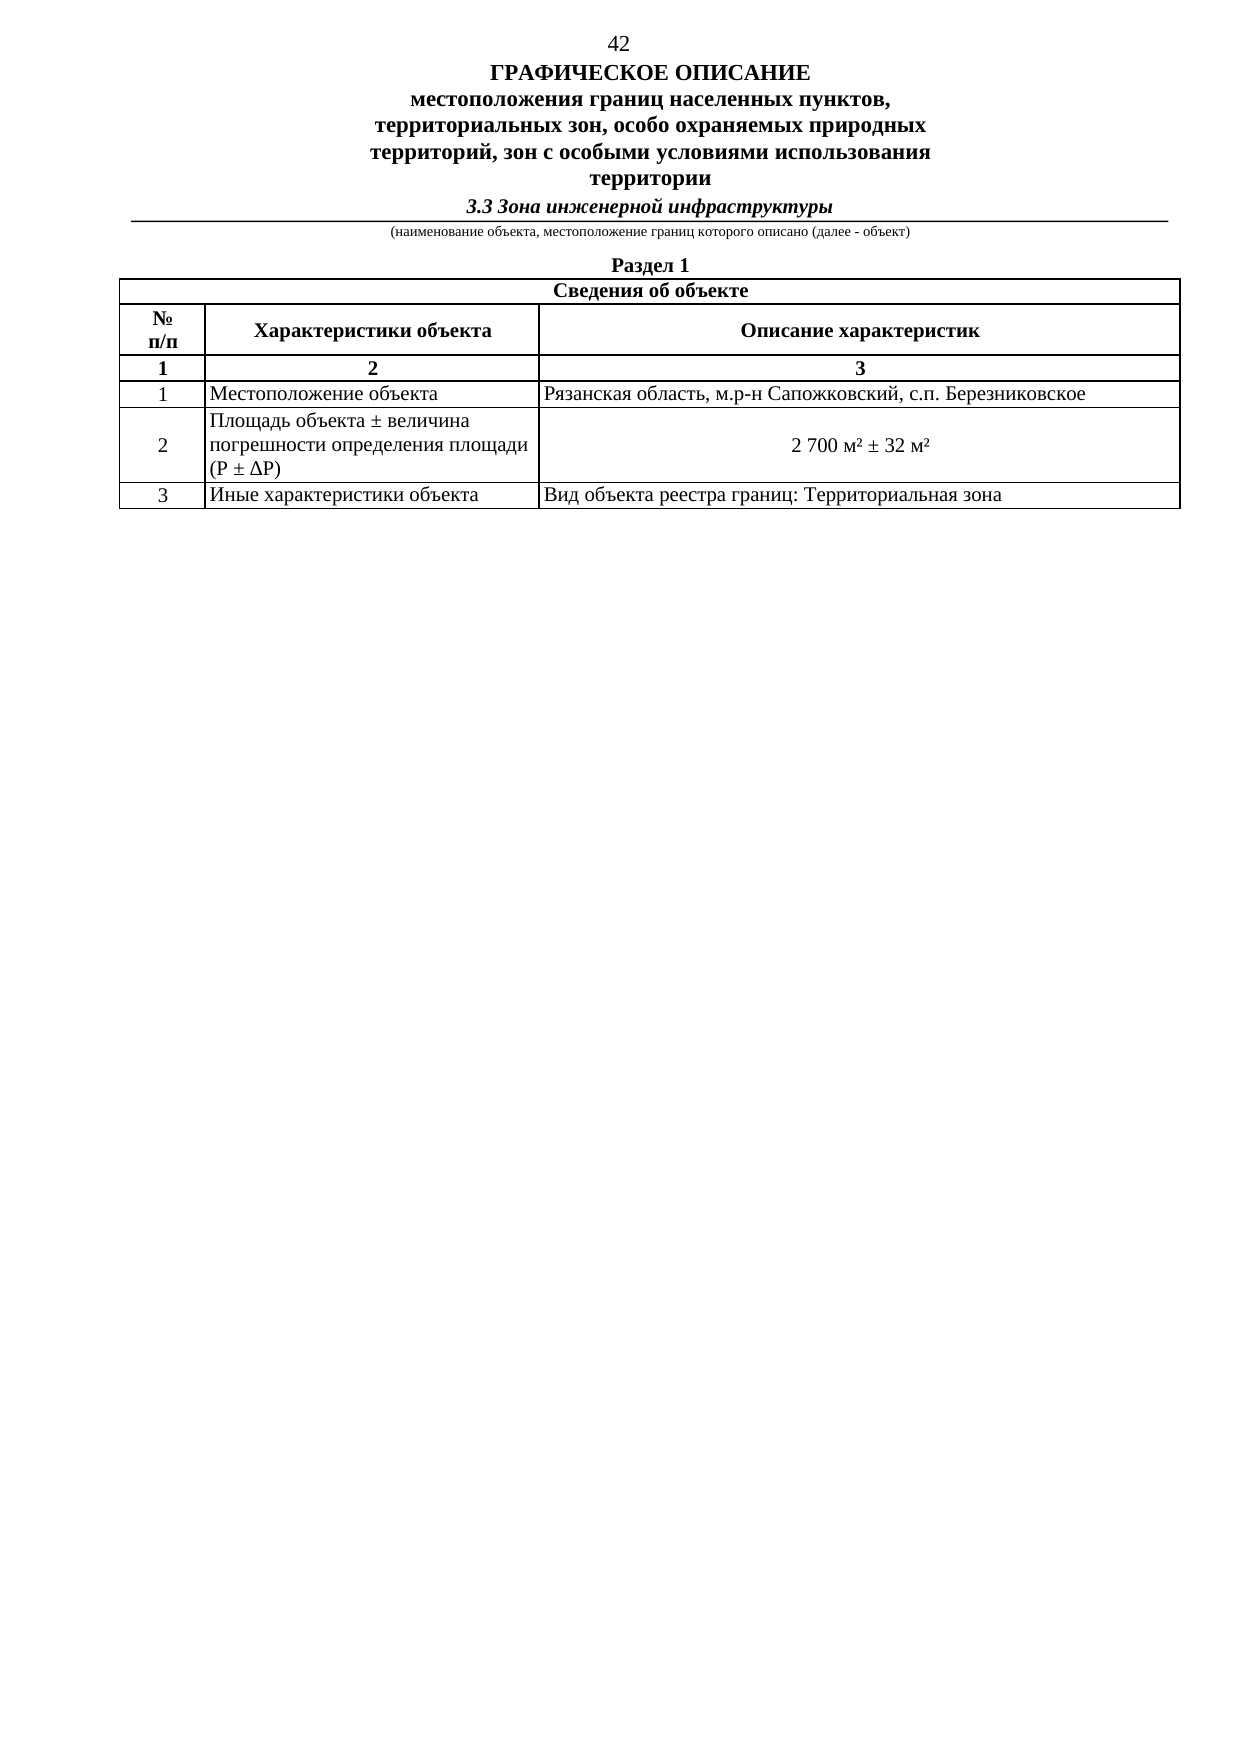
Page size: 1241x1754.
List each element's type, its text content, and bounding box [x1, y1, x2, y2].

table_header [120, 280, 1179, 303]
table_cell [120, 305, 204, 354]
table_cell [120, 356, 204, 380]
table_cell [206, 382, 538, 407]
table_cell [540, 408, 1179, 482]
text 3.3 Зона инженерной инфраструктуры [466, 194, 1194, 218]
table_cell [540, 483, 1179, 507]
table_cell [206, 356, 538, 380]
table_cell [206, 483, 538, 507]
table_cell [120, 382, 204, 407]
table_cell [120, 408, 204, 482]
text местоположения границ населенных пунктов, территориальных зон, особо охраняемых природных территорий, зон с особыми условиями использования территории [314, 85, 987, 190]
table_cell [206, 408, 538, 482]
text (наименование объекта, местоположение границ которого описано (далее - объект) [314, 218, 987, 239]
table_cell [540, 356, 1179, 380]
text ГРАФИЧЕСКОЕ ОПИСАНИЕ [314, 59, 987, 85]
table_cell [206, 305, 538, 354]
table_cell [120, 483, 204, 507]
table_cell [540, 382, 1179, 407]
text Раздел 1 [314, 253, 987, 277]
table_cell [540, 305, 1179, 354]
